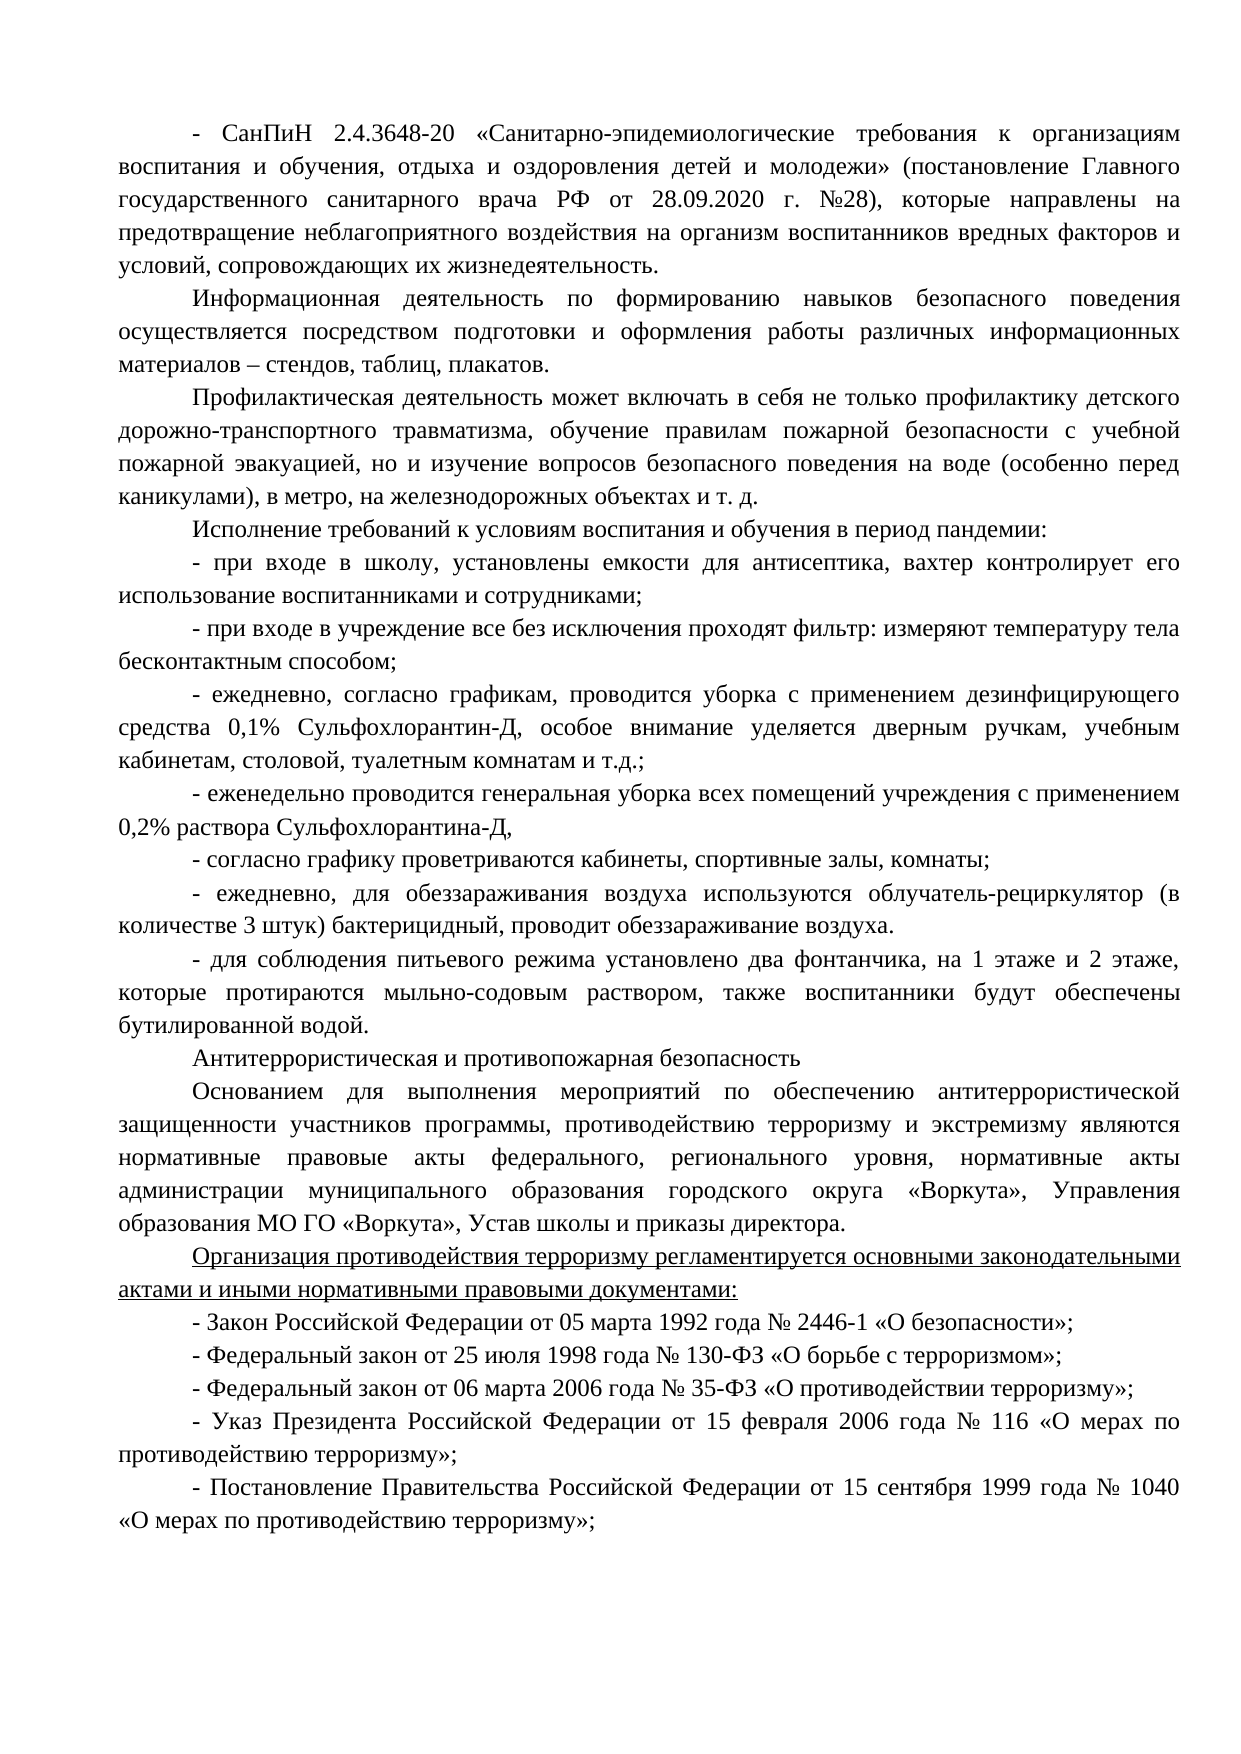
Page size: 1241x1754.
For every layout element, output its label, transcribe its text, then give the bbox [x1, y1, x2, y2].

text - Указ Президента Российской Федерации от 15 февраля 2006 года № 116 «О мерах по противодействию терроризму»; [118, 1406, 1181, 1468]
text - Федеральный закон от 06 марта 2006 года № 35-ФЗ «О противодействии терроризму»; [118, 1373, 1181, 1402]
text - ежедневно, для обеззараживания воздуха используются облучатель-рециркулятор (в количестве 3 штук) бактерицидный, проводит обеззараживание воздуха. [118, 878, 1181, 939]
text - при входе в школу, установлены емкости для антисептика, вахтер контролирует его использование воспитанниками и сотрудниками; [118, 547, 1181, 609]
text - еженедельно проводится генеральная уборка всех помещений учреждения с применением 0,2% раствора Сульфохлорантина-Д, [118, 778, 1181, 840]
text - для соблюдения питьевого режима установлено два фонтанчика, на 1 этаже и 2 этаже, которые протираются мыльно-содовым раствором, также воспитанники будут обеспечены бутилированной водой. [118, 944, 1181, 1038]
text Исполнение требований к условиям воспитания и обучения в период пандемии: [118, 514, 1181, 543]
text Организация противодействия терроризму регламентируется основными законодательными актами и иными нормативными правовыми документами: [118, 1241, 1181, 1303]
text Профилактическая деятельность может включать в себя не только профилактику детского дорожно-транспортного травматизма, обучение правилам пожарной безопасности с учебной пожарной эвакуацией, но и изучение вопросов безопасного поведения на воде (особенно перед каникулами), в метро, на железнодорожных объектах и т. д. [118, 382, 1181, 510]
text Основанием для выполнения мероприятий по обеспечению антитеррористической защищенности участников программы, противодействию терроризму и экстремизму являются нормативные правовые акты федерального, регионального уровня, нормативные акты администрации муниципального образования городского округа «Воркута», Управления образования МО ГО «Воркута», Устав школы и приказы директора. [118, 1076, 1181, 1237]
text - СанПиН 2.4.3648-20 «Санитарно-эпидемиологические требования к организациям воспитания и обучения, отдыха и оздоровления детей и молодежи» (постановление Главного государственного санитарного врача РФ от 28.09.2020 г. №28), которые направлены на предотвращение неблагоприятного воздействия на организм воспитанников вредных факторов и условий, сопровождающих их жизнедеятельность. [118, 118, 1181, 279]
text Информационная деятельность по формированию навыков безопасного поведения осуществляется посредством подготовки и оформления работы различных информационных материалов – стендов, таблиц, плакатов. [118, 283, 1181, 378]
text - Федеральный закон от 25 июля 1998 года № 130-ФЗ «О борьбе с терроризмом»; [118, 1340, 1181, 1369]
text - согласно графику проветриваются кабинеты, спортивные залы, комнаты; [118, 844, 1181, 873]
text - ежедневно, согласно графикам, проводится уборка с применением дезинфицирующего средства 0,1% Сульфохлорантин-Д, особое внимание уделяется дверным ручкам, учебным кабинетам, столовой, туалетным комнатам и т.д.; [118, 679, 1181, 774]
text - Постановление Правительства Российской Федерации от 15 сентября 1999 года № 1040 «О мерах по противодействию терроризму»; [118, 1472, 1181, 1534]
text - при входе в учреждение все без исключения проходят фильтр: измеряют температуру тела бесконтактным способом; [118, 613, 1181, 675]
text - Закон Российской Федерации от 05 марта 1992 года № 2446-1 «О безопасности»; [118, 1307, 1181, 1336]
text Антитеррористическая и противопожарная безопасность [118, 1043, 1181, 1071]
